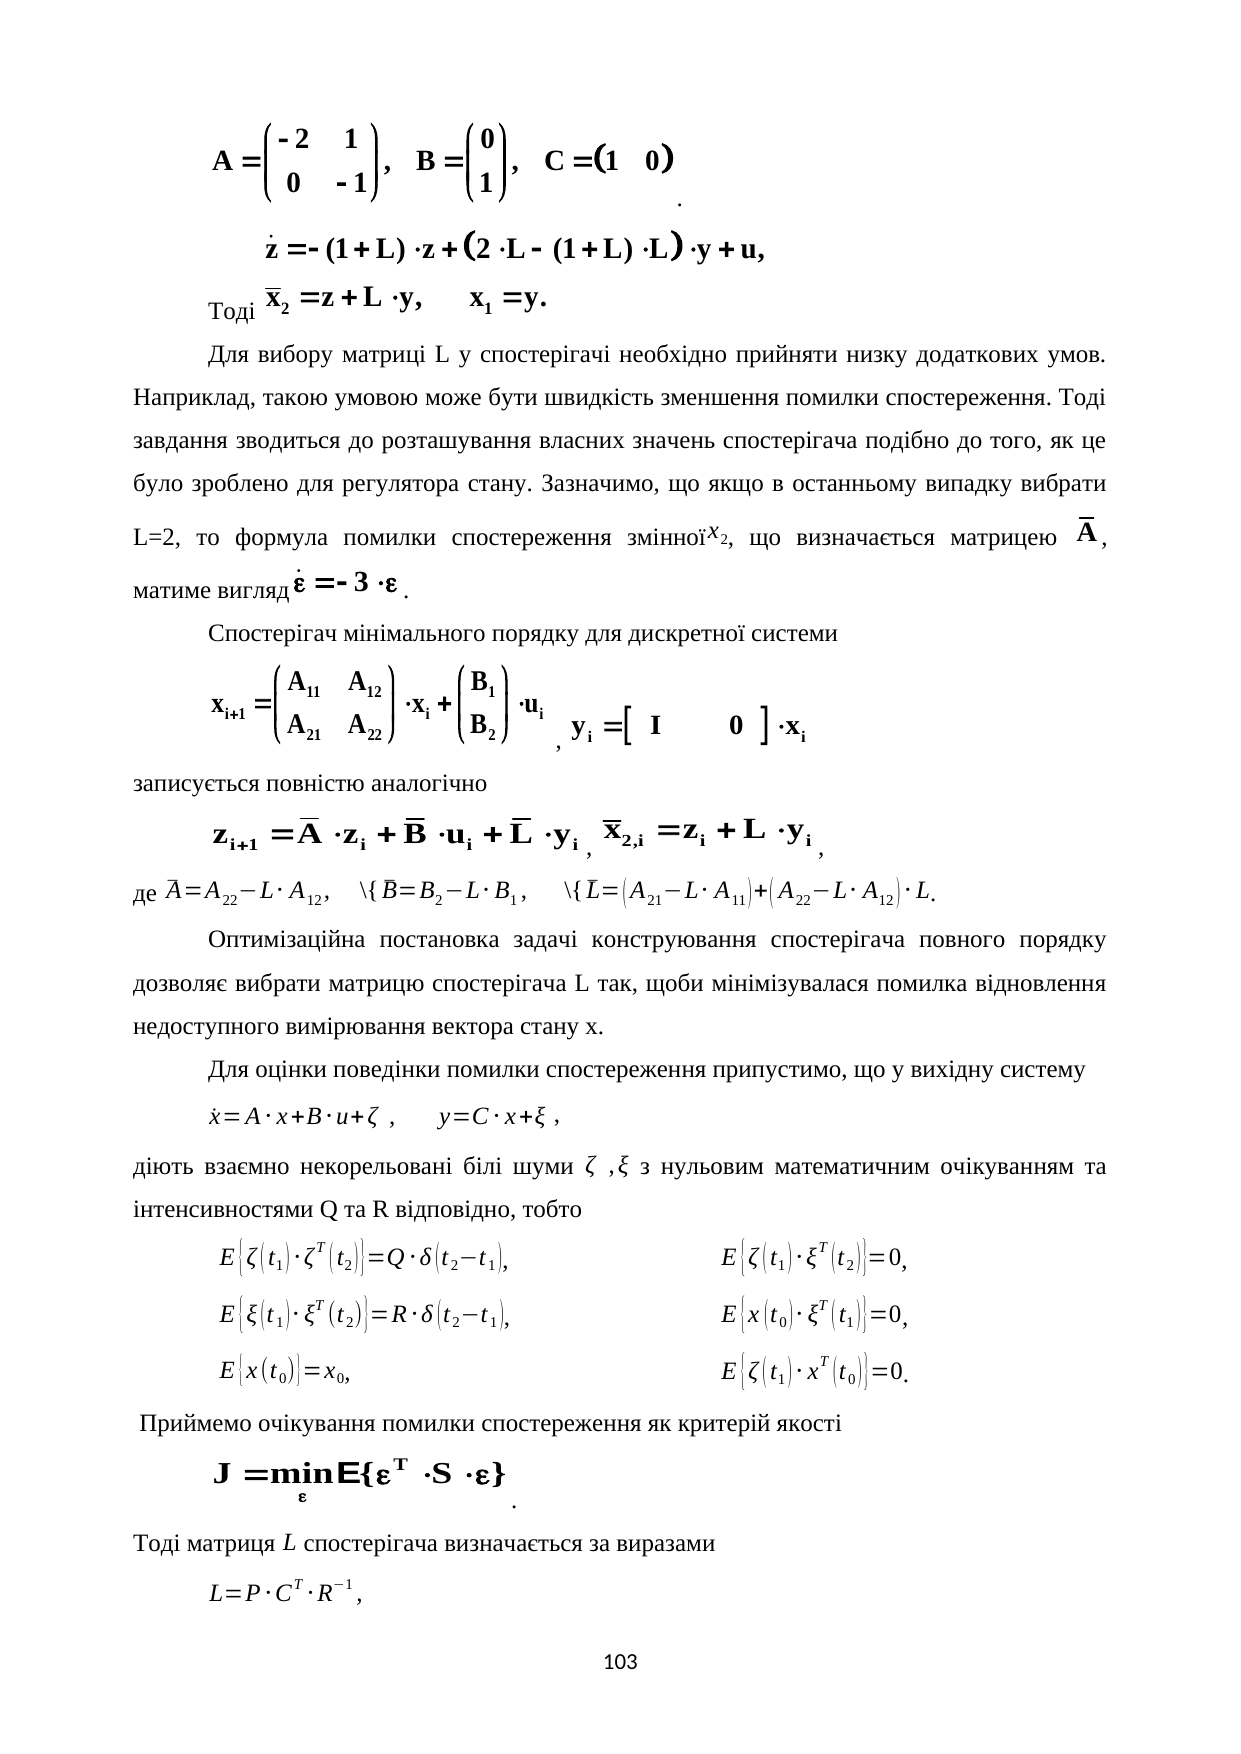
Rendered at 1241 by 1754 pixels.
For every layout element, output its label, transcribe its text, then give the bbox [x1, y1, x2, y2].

text де . [133, 875, 1107, 910]
text Спостерігач мінімального порядку для дискретної системи [133, 618, 1107, 647]
text Тоді матриця спостерігача визначається за виразами [133, 1528, 1107, 1557]
text . [133, 118, 1107, 211]
text Приймемо очікування помилки спостереження як критерій якості [133, 1408, 1107, 1437]
text Оптимізаційна постановка задачі конструювання спостерігача повного порядку дозволяє вибрати матрицю спостерігача L так, щоби мінімізувалася помилка відновлення недоступного вимірювання вектора стану х. [133, 924, 1107, 1039]
text , [133, 1097, 1107, 1137]
text Для вибору матриці L у спостерігачі необхідно прийняти низку додаткових умов. Наприклад, такою умовою може бути швидкість зменшення помилки спостереження. Тоді завдання зводиться до розташування власних значень спостерігача подібно до того, як це було зроблено для регулятора стану. Зазначимо, що якщо в останньому випадку вибрати L=2, то формула помилки спостереження змінної, що визначається матрицею , матиме вигляд. [133, 339, 1107, 603]
text . [133, 1451, 1107, 1513]
text діють взаємно некорельовані білі шуми з нульовим математичним очікуванням та інтенсивностями Q та R відповідно, тобто [133, 1151, 1107, 1223]
text , , [133, 812, 1107, 861]
table_header , [207, 1237, 709, 1294]
table_cell , [207, 1351, 709, 1408]
table_cell . [709, 1351, 1093, 1408]
text Для оцінки поведінки помилки спостереження припустимо, що у вихідну систему [133, 1054, 1107, 1083]
table_cell , [207, 1294, 709, 1351]
text записується повністю аналогічно [133, 768, 1107, 797]
text Тоді [133, 226, 1107, 325]
table_header , [709, 1237, 1093, 1294]
table_cell , [709, 1294, 1093, 1351]
text , [133, 661, 1107, 754]
